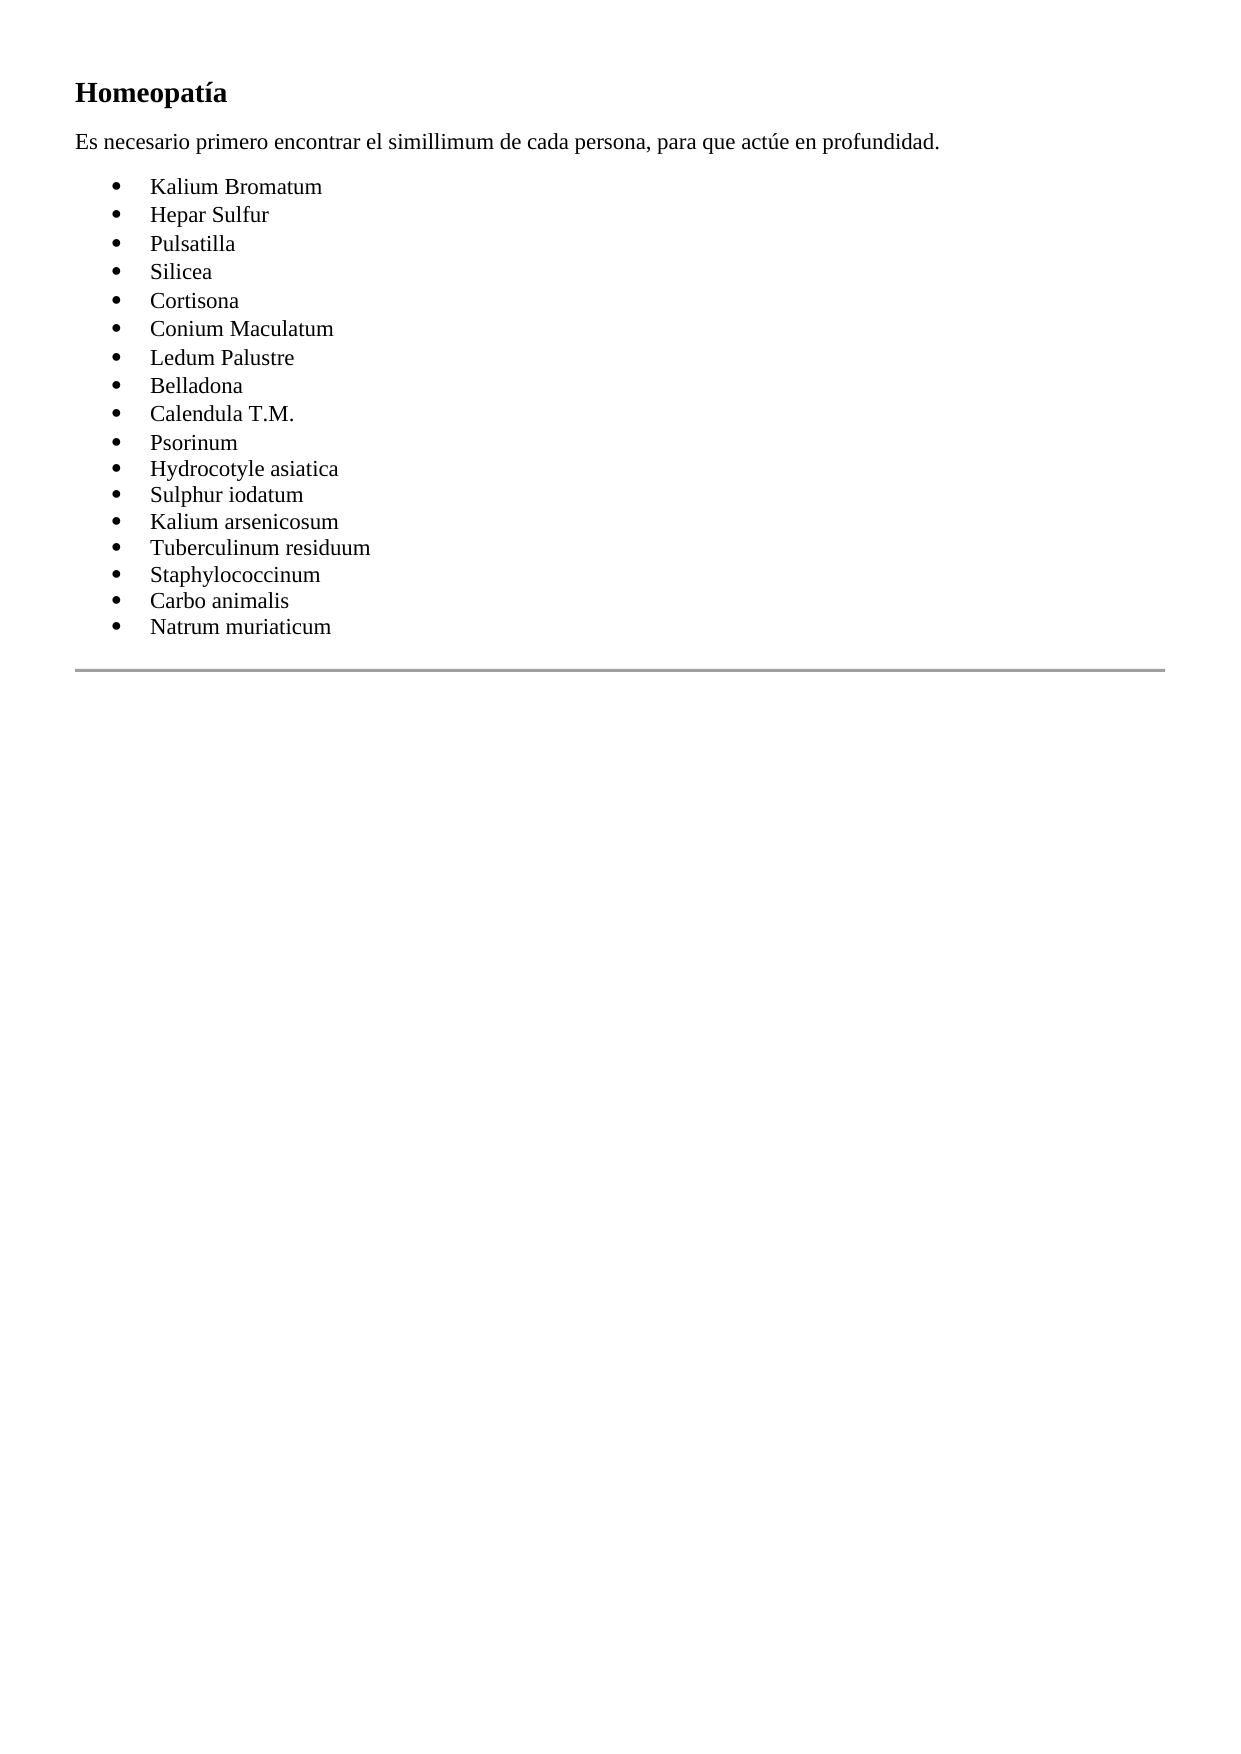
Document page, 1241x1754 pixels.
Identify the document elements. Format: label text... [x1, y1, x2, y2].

list Pulsatilla [112, 230, 1165, 256]
list Calendula T.M. [112, 400, 1165, 427]
list Cortisona [112, 287, 1165, 313]
list Sulphur iodatum [112, 482, 1165, 508]
list Hepar Sulfur [112, 201, 1165, 228]
list Psorinum [112, 429, 1165, 455]
list Tuberculinum residuum [112, 534, 1165, 561]
list Natrum muriaticum [112, 613, 1165, 640]
text Es necesario primero encontrar el simillimum de cada persona, para que actúe en profundidad. [75, 128, 1165, 154]
list Staphylococcinum [112, 561, 1165, 587]
list Belladona [112, 372, 1165, 398]
text Homeopatía [75, 75, 1165, 108]
list Silicea [112, 258, 1165, 284]
list Kalium Bromatum [112, 173, 1165, 199]
list Kalium arsenicosum [112, 508, 1165, 534]
list Carbo animalis [112, 587, 1165, 613]
list Ledum Palustre [112, 343, 1165, 370]
list Hydrocotyle asiatica [112, 455, 1165, 482]
list Conium Maculatum [112, 315, 1165, 341]
